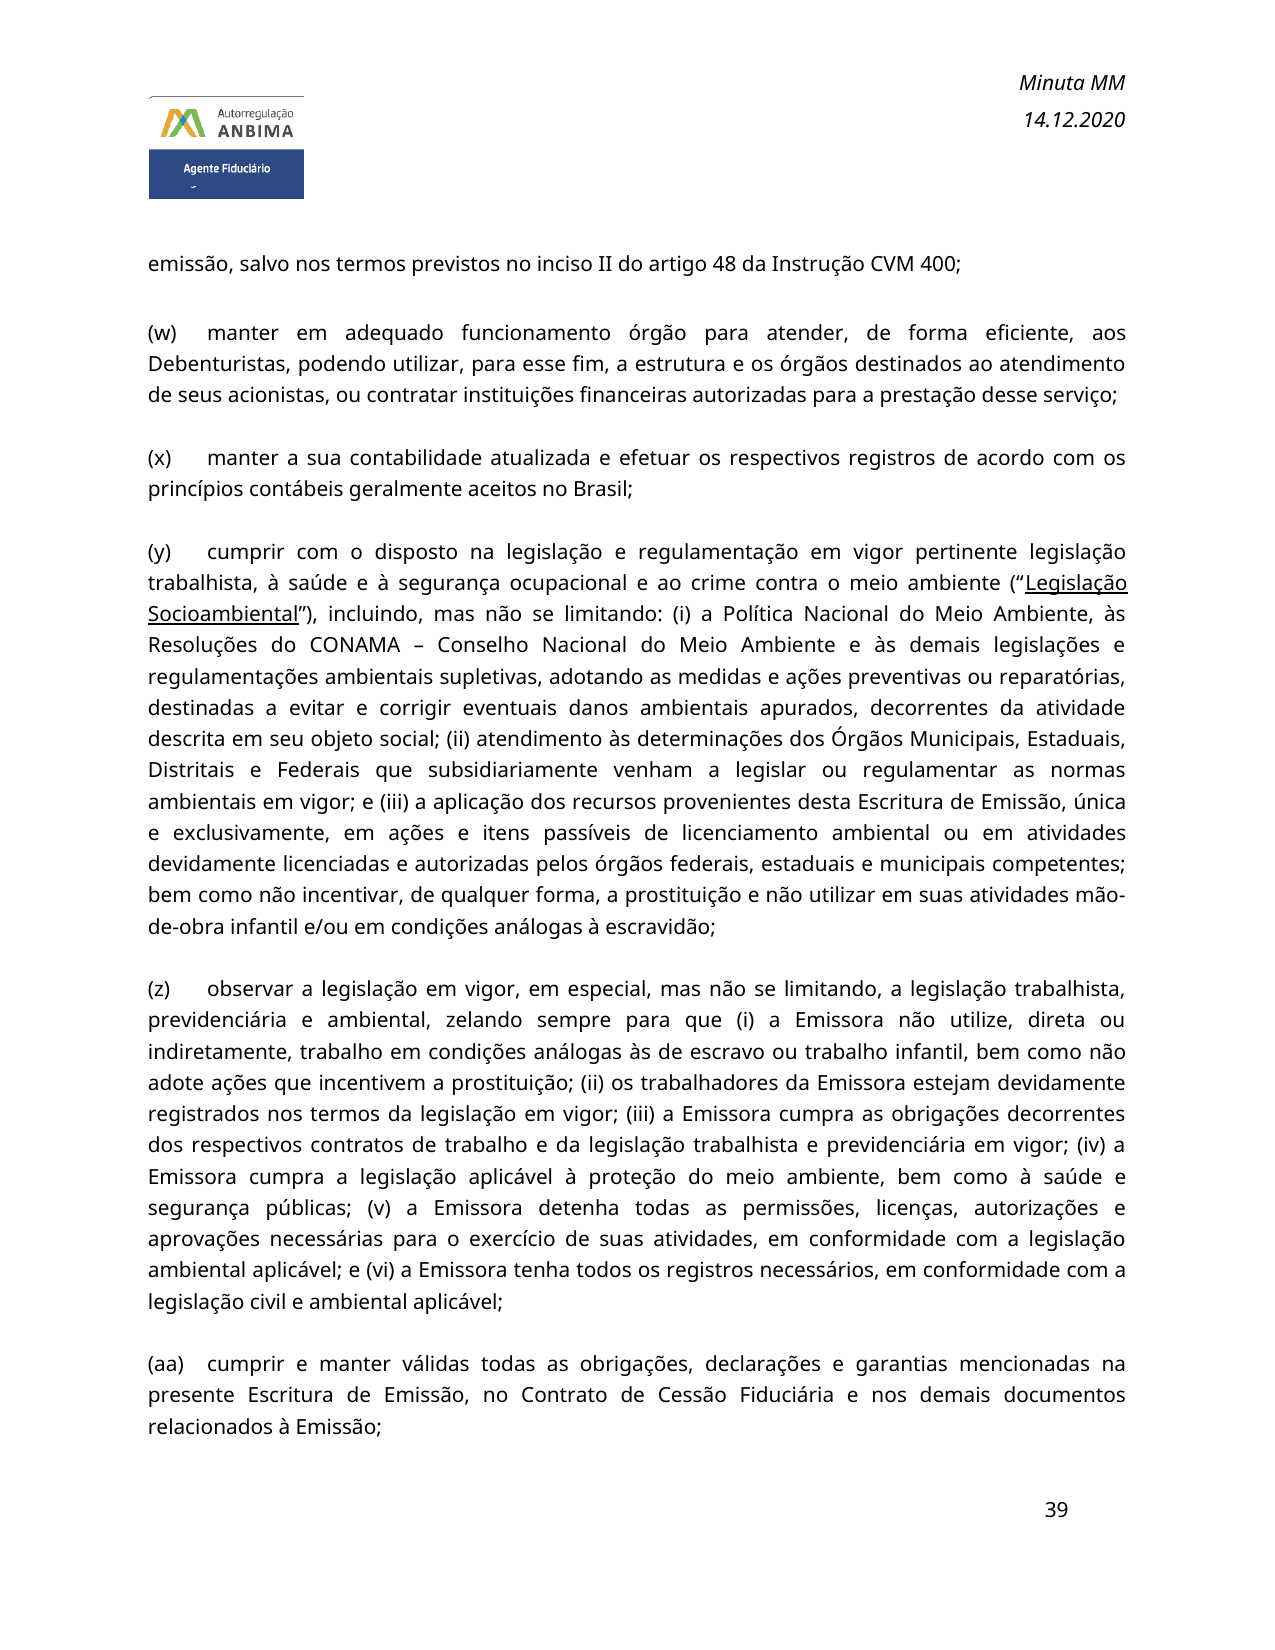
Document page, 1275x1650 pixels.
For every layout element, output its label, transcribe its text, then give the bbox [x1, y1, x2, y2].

list cumprir e manter válidas todas as obrigações, declarações e garantias mencionadas na presente Escritura de Emissão, no Contrato de Cessão Fiduciária e nos demais documentos relacionados à Emissão; [148, 1347, 1127, 1440]
list manter em adequado funcionamento órgão para atender, de forma eficiente, aos Debenturistas, podendo utilizar, para esse fim, a estrutura e os órgãos destinados ao atendimento de seus acionistas, ou contratar instituições financeiras autorizadas para a prestação desse serviço; [148, 315, 1127, 409]
list cumprir com o disposto na legislação e regulamentação em vigor pertinente legislação trabalhista, à saúde e à segurança ocupacional e ao crime contra o meio ambiente (“Legislação Socioambiental”), incluindo, mas não se limitando: (i) a Política Nacional do Meio Ambiente, às Resoluções do CONAMA – Conselho Nacional do Meio Ambiente e às demais legislações e regulamentações ambientais supletivas, adotando as medidas e ações preventivas ou reparatórias, destinadas a evitar e corrigir eventuais danos ambientais apurados, decorrentes da atividade descrita em seu objeto social; (ii) atendimento às determinações dos Órgãos Municipais, Estaduais, Distritais e Federais que subsidiariamente venham a legislar ou regulamentar as normas ambientais em vigor; e (iii) a aplicação dos recursos provenientes desta Escritura de Emissão, única e exclusivamente, em ações e itens passíveis de licenciamento ambiental ou em atividades devidamente licenciadas e autorizadas pelos órgãos federais, estaduais e municipais competentes; bem como não incentivar, de qualquer forma, a prostituição e não utilizar em suas atividades mão-de-obra infantil e/ou em condições análogas à escravidão; [148, 534, 1127, 940]
picture [147, 96, 304, 198]
list manter a sua contabilidade atualizada e efetuar os respectivos registros de acordo com os princípios contábeis geralmente aceitos no Brasil; [148, 440, 1127, 503]
list observar a legislação em vigor, em especial, mas não se limitando, a legislação trabalhista, previdenciária e ambiental, zelando sempre para que (i) a Emissora não utilize, direta ou indiretamente, trabalho em condições análogas às de escravo ou trabalho infantil, bem como não adote ações que incentivem a prostituição; (ii) os trabalhadores da Emissora estejam devidamente registrados nos termos da legislação em vigor; (iii) a Emissora cumpra as obrigações decorrentes dos respectivos contratos de trabalho e da legislação trabalhista e previdenciária em vigor; (iv) a Emissora cumpra a legislação aplicável à proteção do meio ambiente, bem como à saúde e segurança públicas; (v) a Emissora detenha todas as permissões, licenças, autorizações e aprovações necessárias para o exercício de suas atividades, em conformidade com a legislação ambiental aplicável; e (vi) a Emissora tenha todos os registros necessários, em conformidade com a legislação civil e ambiental aplicável; [148, 972, 1127, 1315]
